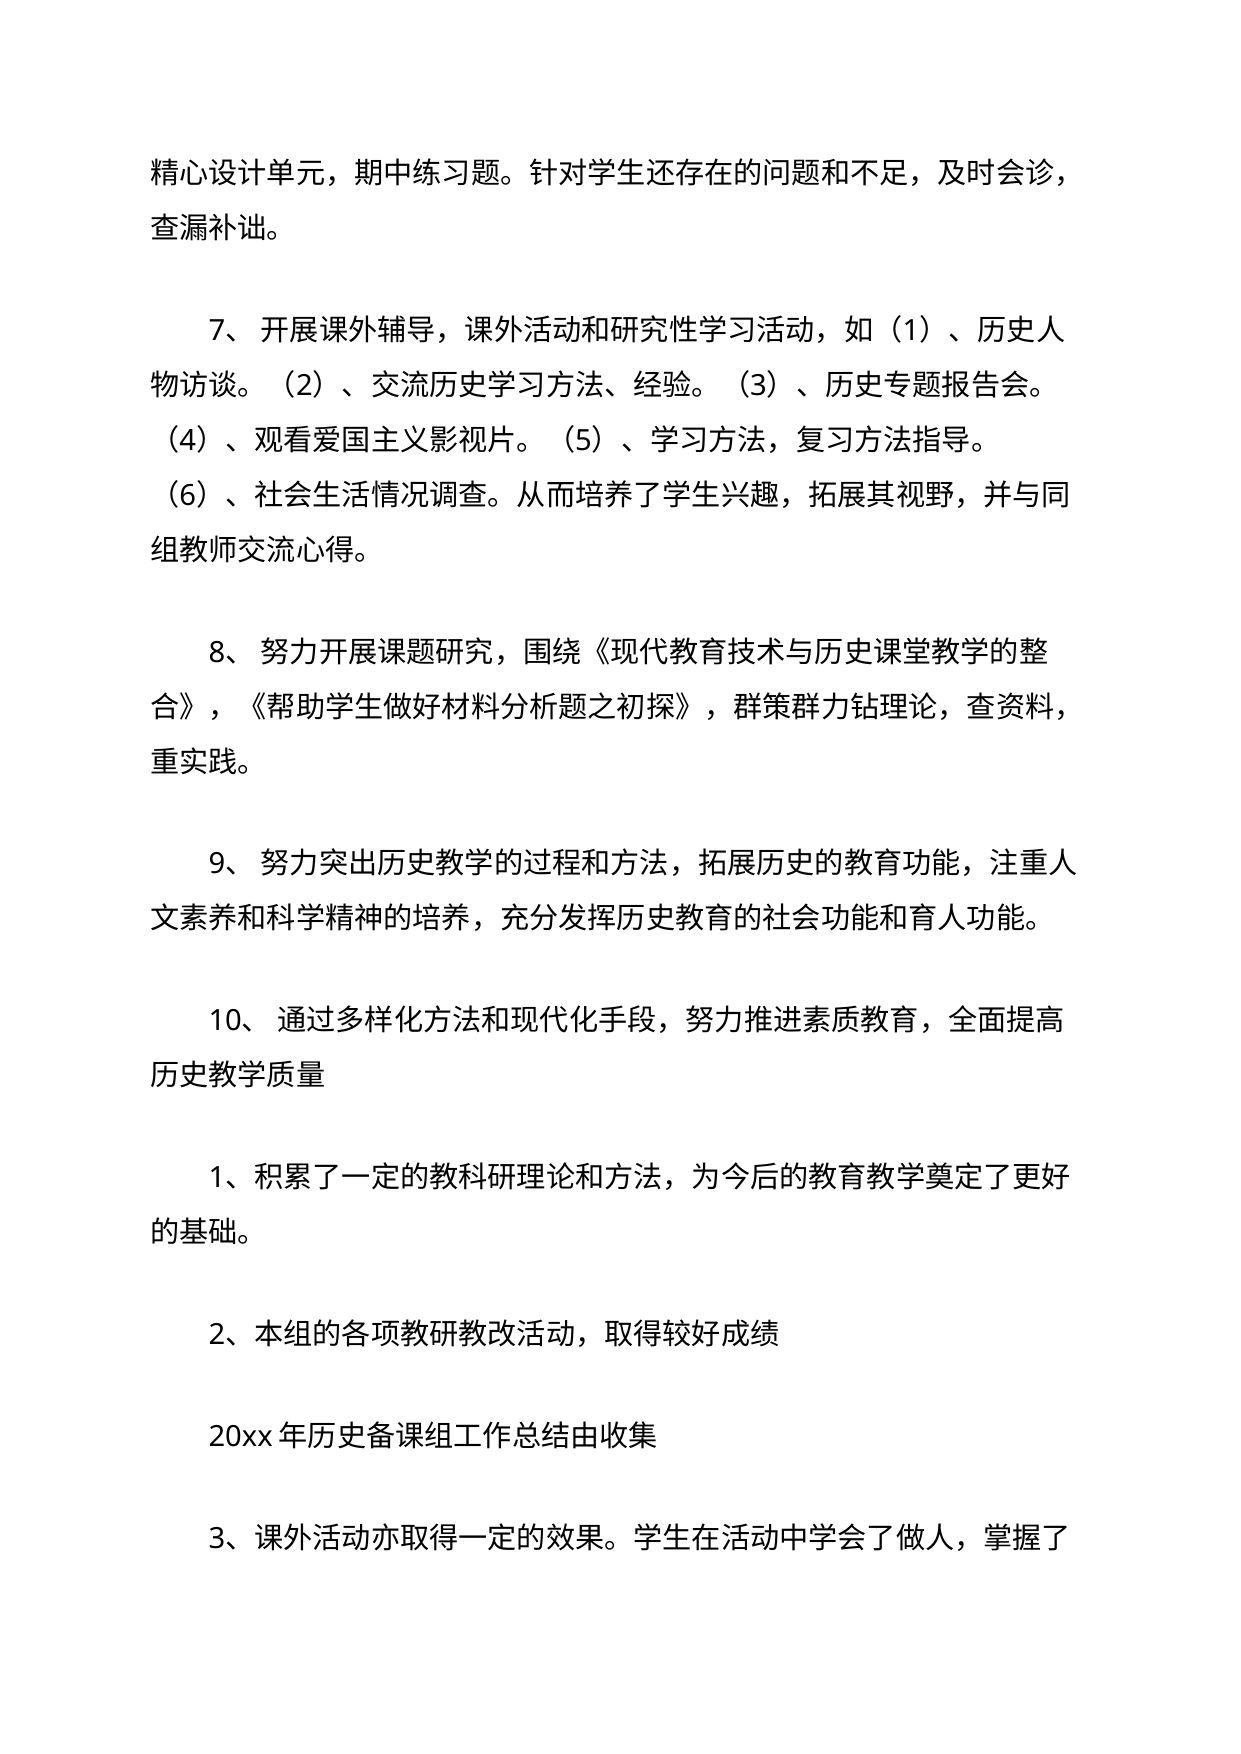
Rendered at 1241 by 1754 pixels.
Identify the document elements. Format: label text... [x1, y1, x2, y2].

text 7、 开展课外辅导，课外活动和研究性学习活动，如（1）、历史人物访谈。（2）、交流历史学习方法、经验。（3）、历史专题报告会。（4）、观看爱国主义影视片。（5）、学习方法，复习方法指导。（6）、社会生活情况调查。从而培养了学生兴趣，拓展其视野，并与同组教师交流心得。 [150, 307, 1090, 569]
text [150, 1514, 1090, 1557]
text 1、积累了一定的教科研理论和方法，为今后的教育教学奠定了更好的基础。 [150, 1154, 1090, 1251]
text 20xx年历史备课组工作总结由收集 [150, 1412, 1090, 1455]
text 9、 努力突出历史教学的过程和方法，拓展历史的教育功能，注重人文素养和科学精神的培养，充分发挥历史教育的社会功能和育人功能。 [150, 840, 1090, 937]
text 10、 通过多样化方法和现代化手段，努力推进素质教育，全面提高历史教学质量 [150, 997, 1090, 1094]
text 2、本组的各项教研教改活动，取得较好成绩 [150, 1310, 1090, 1353]
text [150, 150, 1090, 247]
text 8、 努力开展课题研究，围绕《现代教育技术与历史课堂教学的整合》，《帮助学生做好材料分析题之初探》，群策群力钻理论，查资料，重实践。 [150, 628, 1090, 781]
